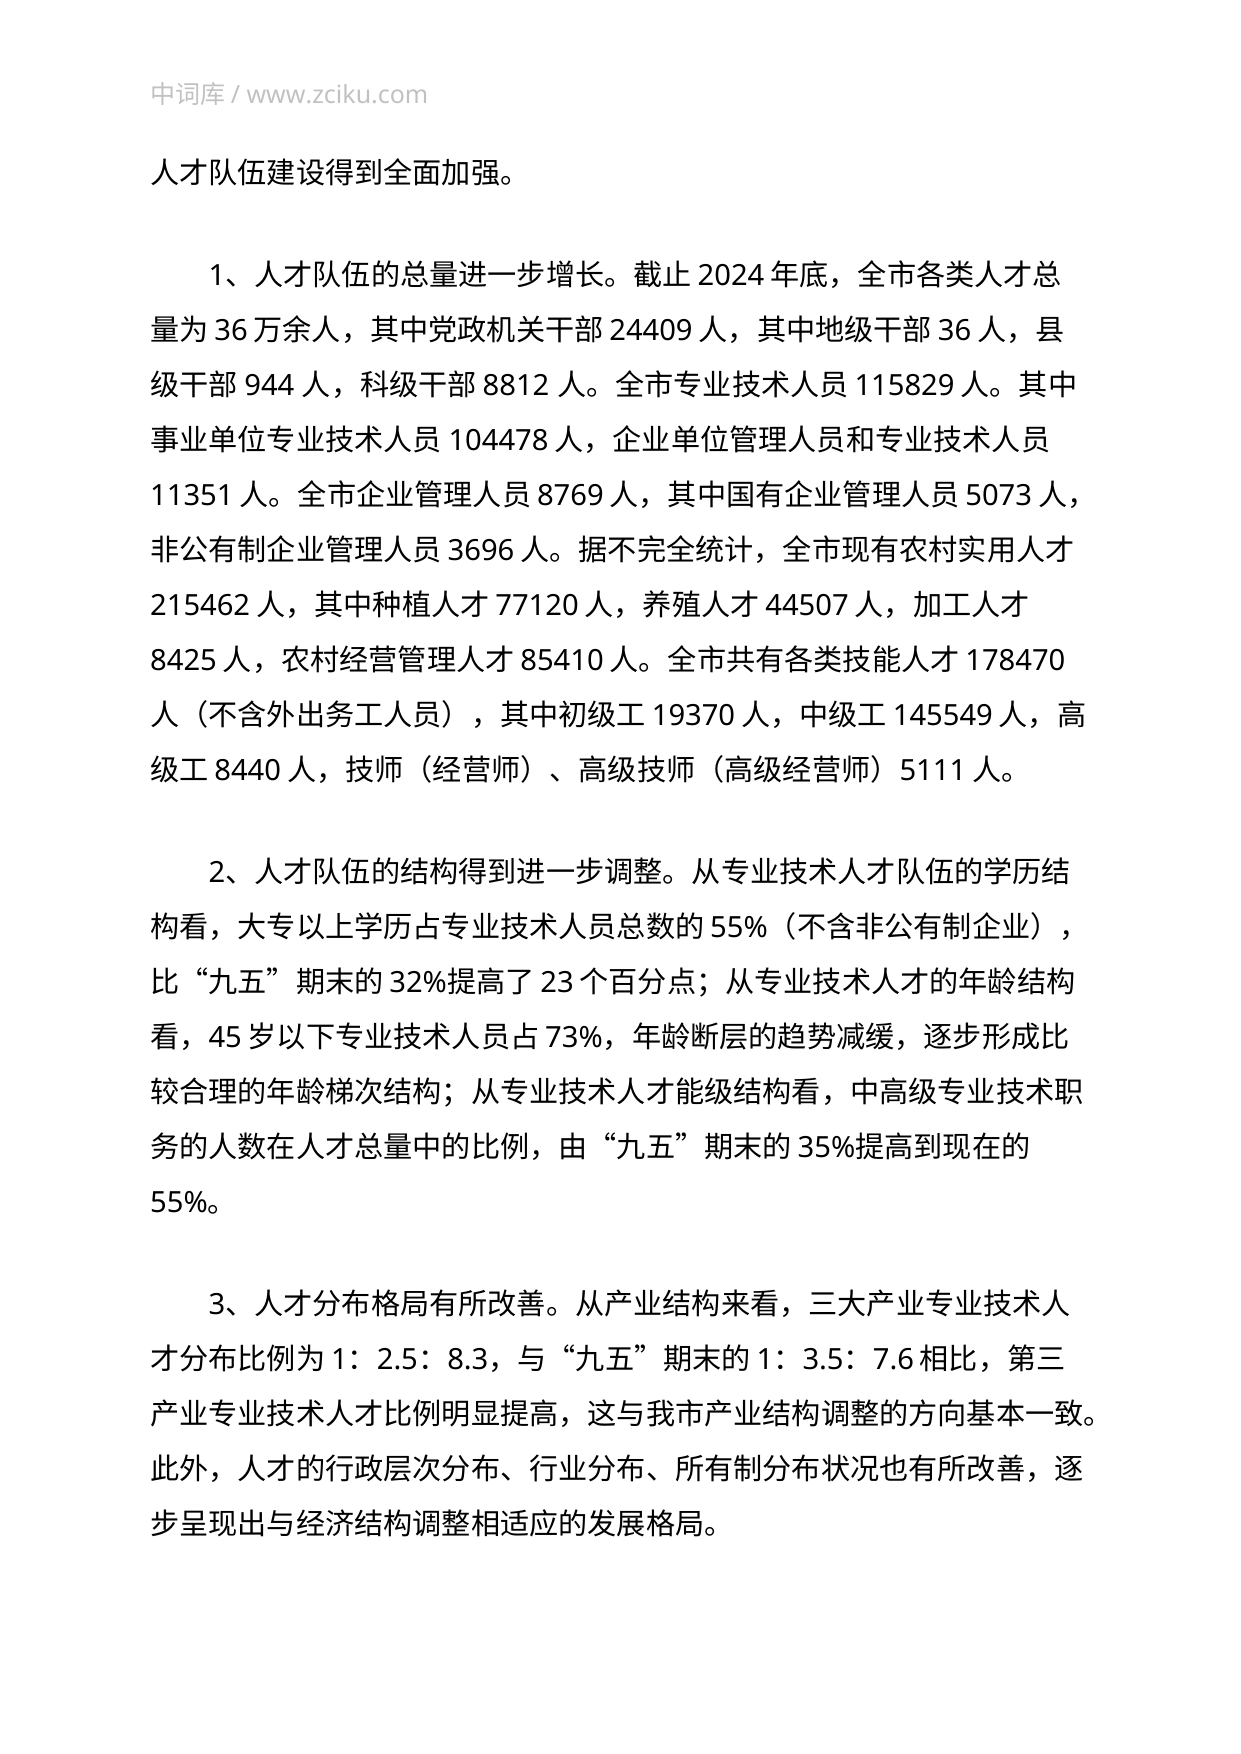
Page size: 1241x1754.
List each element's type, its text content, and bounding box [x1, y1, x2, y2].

text 2、人才队伍的结构得到进一步调整。从专业技术人才队伍的学历结构看，大专以上学历占专业技术人员总数的55%（不含非公有制企业），比“九五”期末的32%提高了23个百分点；从专业技术人才的年龄结构看，45岁以下专业技术人员占73%，年龄断层的趋势减缓，逐步形成比较合理的年龄梯次结构；从专业技术人才能级结构看，中高级专业技术职务的人数在人才总量中的比例，由“九五”期末的35%提高到现在的55%。 [150, 849, 1090, 1221]
text 1、人才队伍的总量进一步增长。截止2024年底，全市各类人才总量为36万余人，其中党政机关干部24409人，其中地级干部36人，县级干部 944 人，科级干部8812 人。全市专业技术人员115829人。其中事业单位专业技术人员 104478人，企业单位管理人员和专业技术人员11351人。全市企业管理人员8769人，其中国有企业管理人员5073人，非公有制企业管理人员3696人。据不完全统计，全市现有农村实用人才215462人，其中种植人才77120人，养殖人才44507人，加工人才8425人，农村经营管理人才85410人。全市共有各类技能人才178470人（不含外出务工人员），其中初级工19370人，中级工145549人，高级工8440人，技师（经营师）、高级技师（高级经营师）5111人。 [150, 252, 1090, 789]
text 3、人才分布格局有所改善。从产业结构来看，三大产业专业技术人才分布比例为1：2.5：8.3，与“九五”期末的1：3.5：7.6相比，第三产业专业技术人才比例明显提高，这与我市产业结构调整的方向基本一致。此外，人才的行政层次分布、行业分布、所有制分布状况也有所改善，逐步呈现出与经济结构调整相适应的发展格局。 [150, 1281, 1090, 1543]
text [150, 150, 1090, 192]
